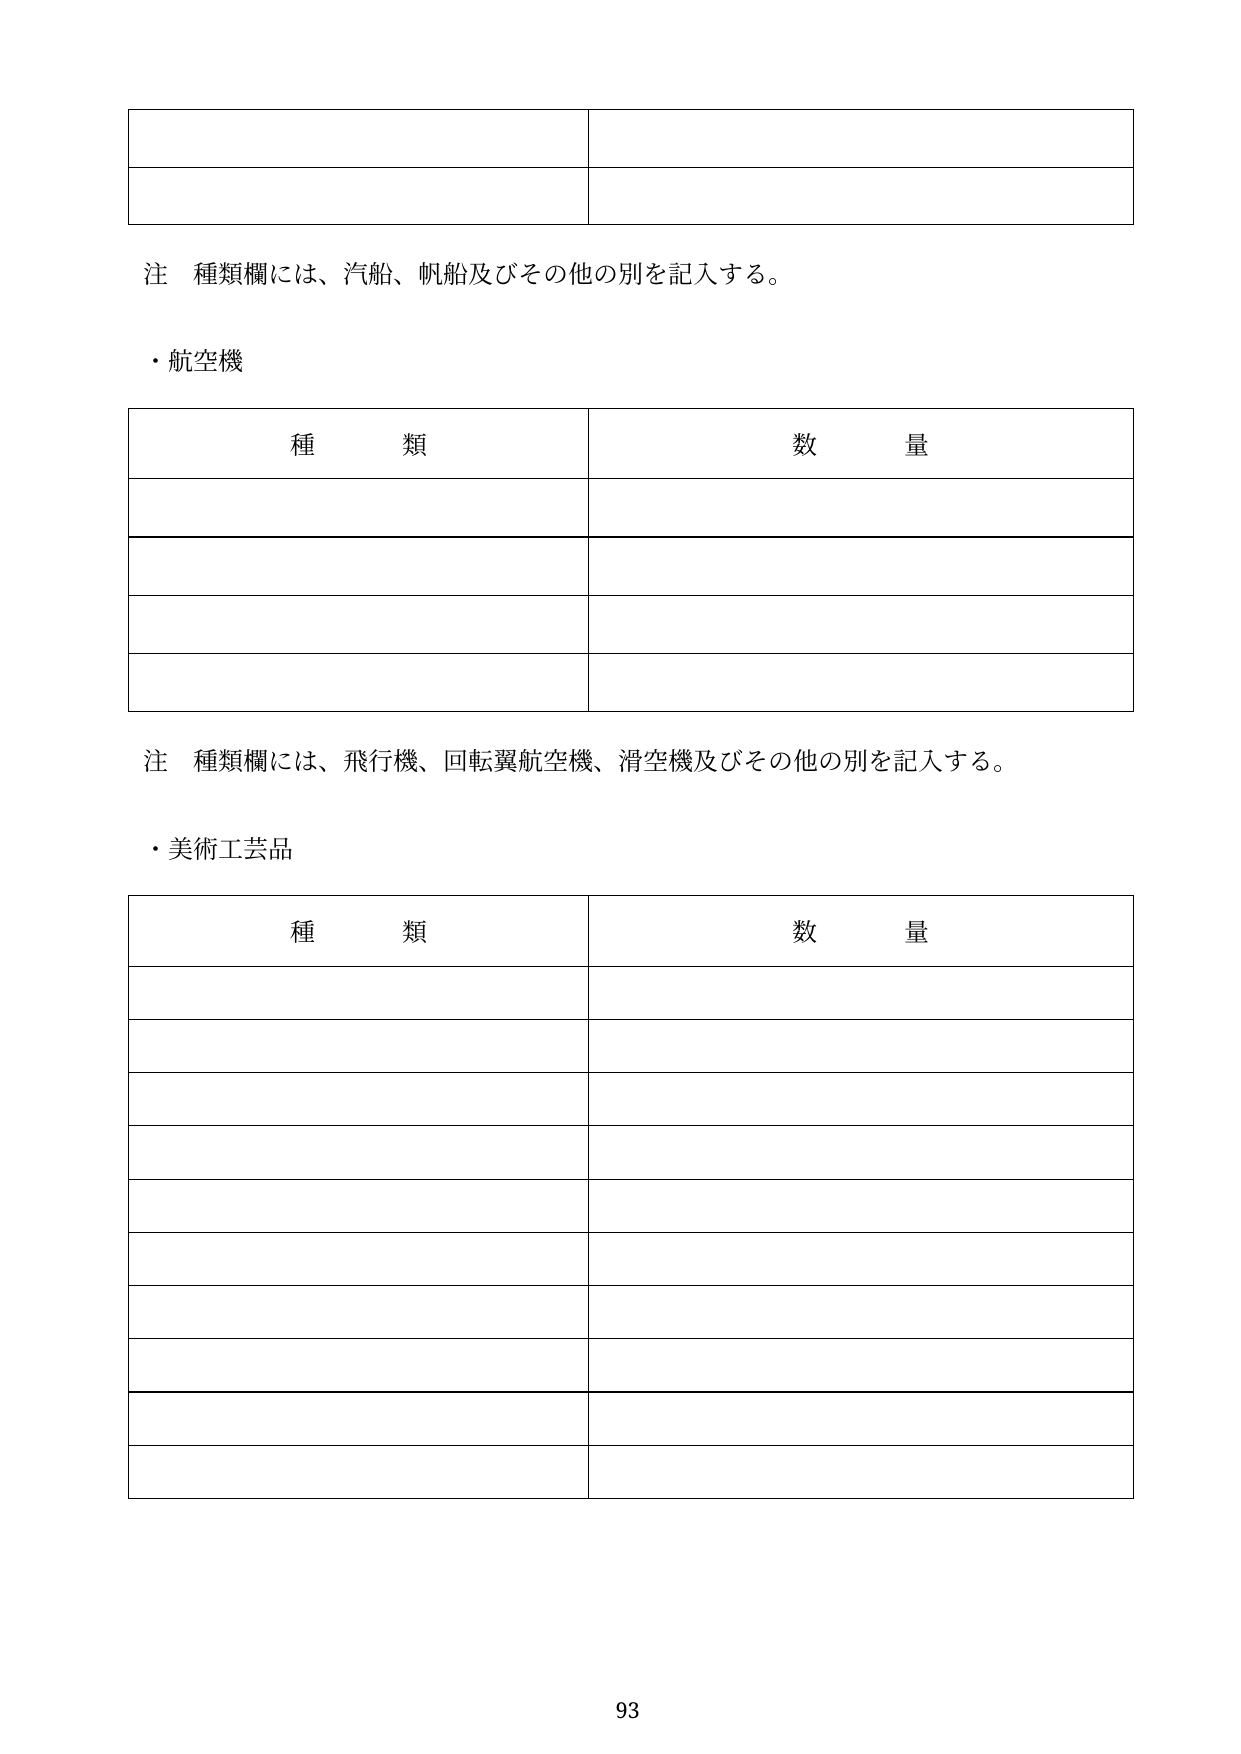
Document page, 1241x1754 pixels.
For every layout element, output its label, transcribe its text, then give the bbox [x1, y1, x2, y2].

table_header 数量 [589, 409, 1133, 478]
table_cell [589, 1339, 1133, 1391]
table_cell [589, 1180, 1133, 1232]
table_cell [589, 168, 1133, 224]
table_cell [129, 479, 588, 536]
table_cell [129, 168, 588, 224]
text 注 種類欄には、飛行機、回転翼航空機、滑空機及びその他の別を記入する。 [118, 725, 1137, 794]
table_cell [589, 596, 1133, 653]
table_cell [129, 1446, 588, 1498]
table_cell [589, 654, 1133, 711]
table_cell [129, 1286, 588, 1338]
table_cell [129, 1020, 588, 1072]
table_cell [129, 967, 588, 1019]
table_cell [129, 1393, 588, 1444]
table_cell [589, 1073, 1133, 1125]
table_cell [129, 654, 588, 711]
table_cell [589, 1233, 1133, 1285]
table_cell [589, 1286, 1133, 1338]
table_cell [129, 1339, 588, 1391]
text ・美術工芸品 [118, 812, 1137, 882]
table_cell [589, 1020, 1133, 1072]
table_cell [129, 1180, 588, 1232]
table_cell [129, 1233, 588, 1285]
table_cell [129, 1126, 588, 1178]
table_cell [129, 538, 588, 595]
text 注 種類欄には、汽船、帆船及びその他の別を記入する。 [118, 237, 1137, 307]
text ・航空機 [118, 325, 1137, 395]
table_cell [589, 538, 1133, 595]
table_cell [129, 596, 588, 653]
table_cell [589, 967, 1133, 1019]
table_header 数量 [589, 896, 1133, 966]
table_cell [589, 1446, 1133, 1498]
table_header 種類 [129, 896, 588, 966]
table_cell [129, 1073, 588, 1125]
table_cell [589, 110, 1133, 167]
table_cell [589, 1126, 1133, 1178]
table_cell [589, 479, 1133, 536]
table_cell [589, 1393, 1133, 1444]
table_cell [129, 110, 588, 167]
table_header 種類 [129, 409, 588, 478]
